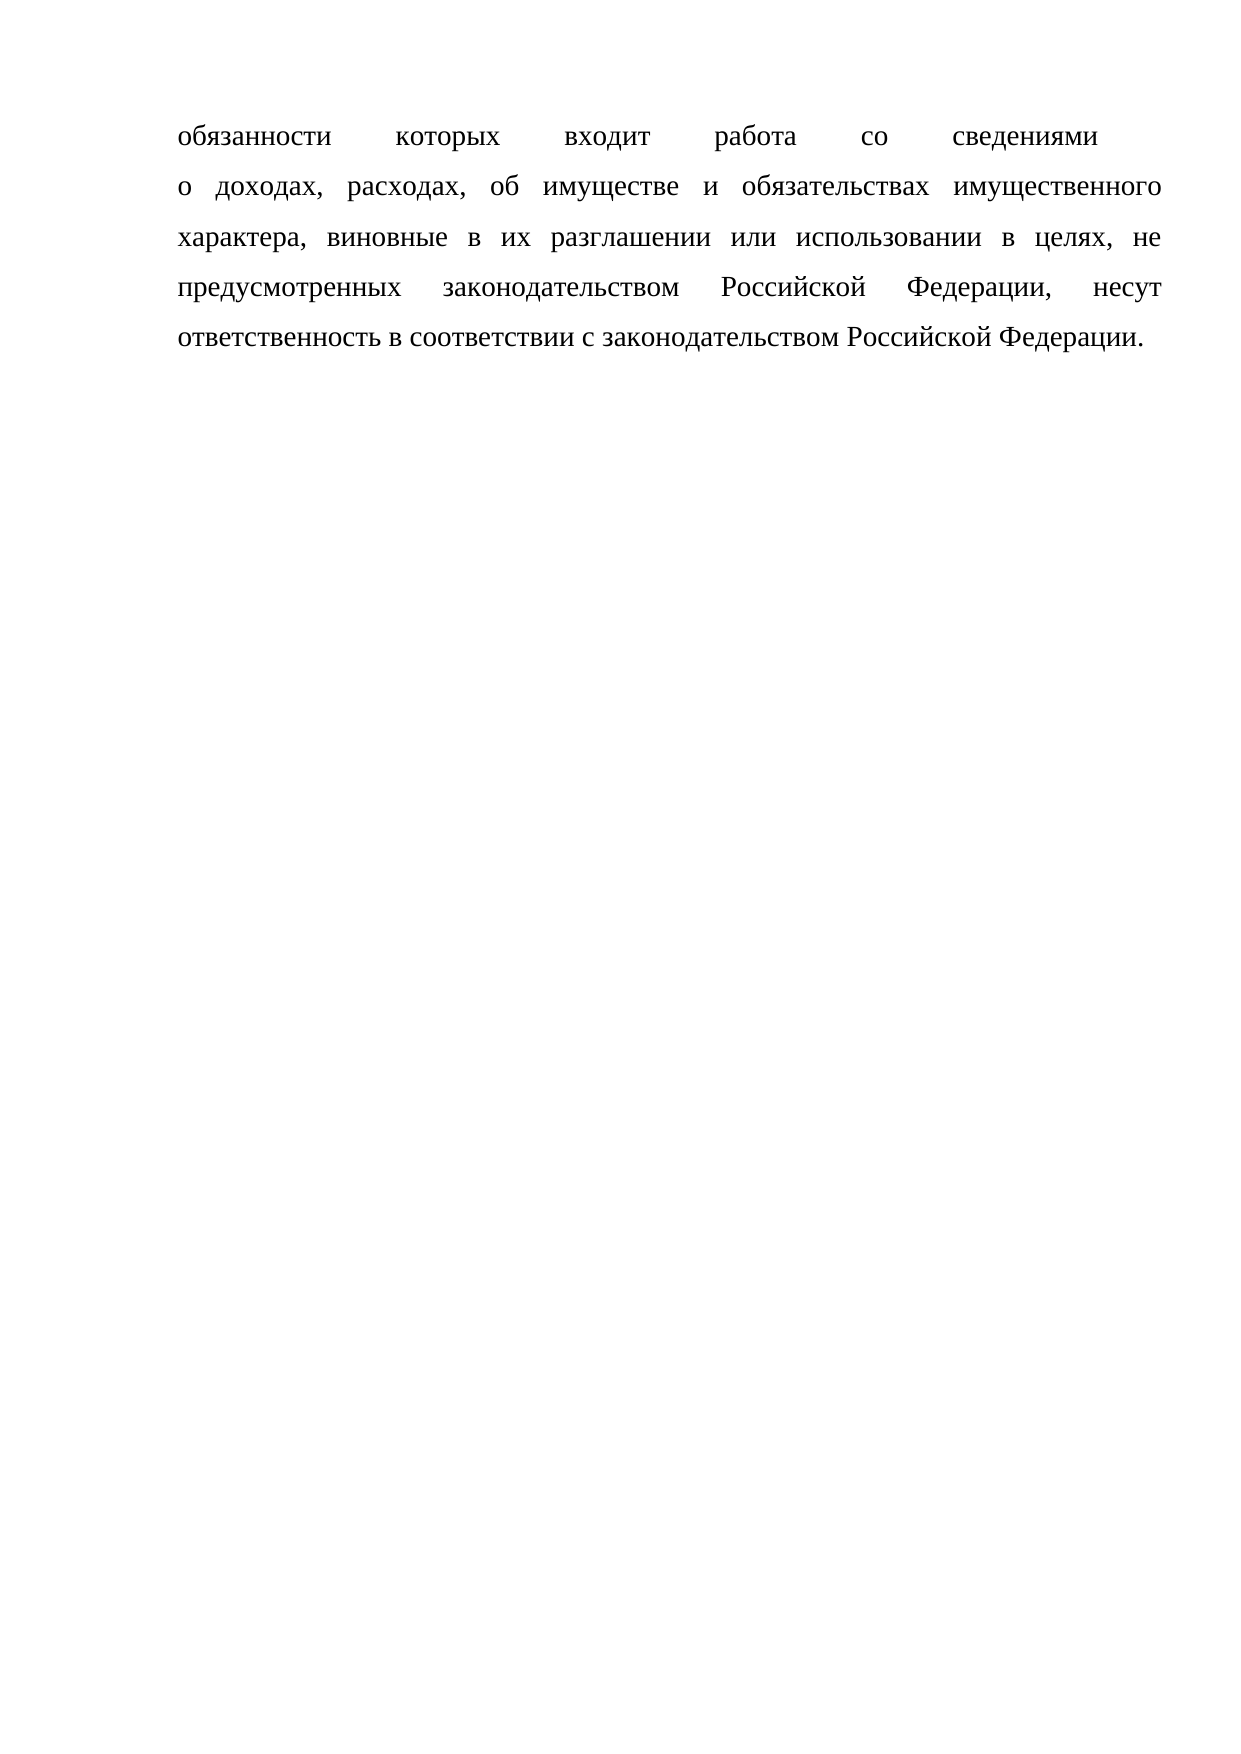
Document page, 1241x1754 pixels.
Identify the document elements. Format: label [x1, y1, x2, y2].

text [177, 118, 1163, 353]
